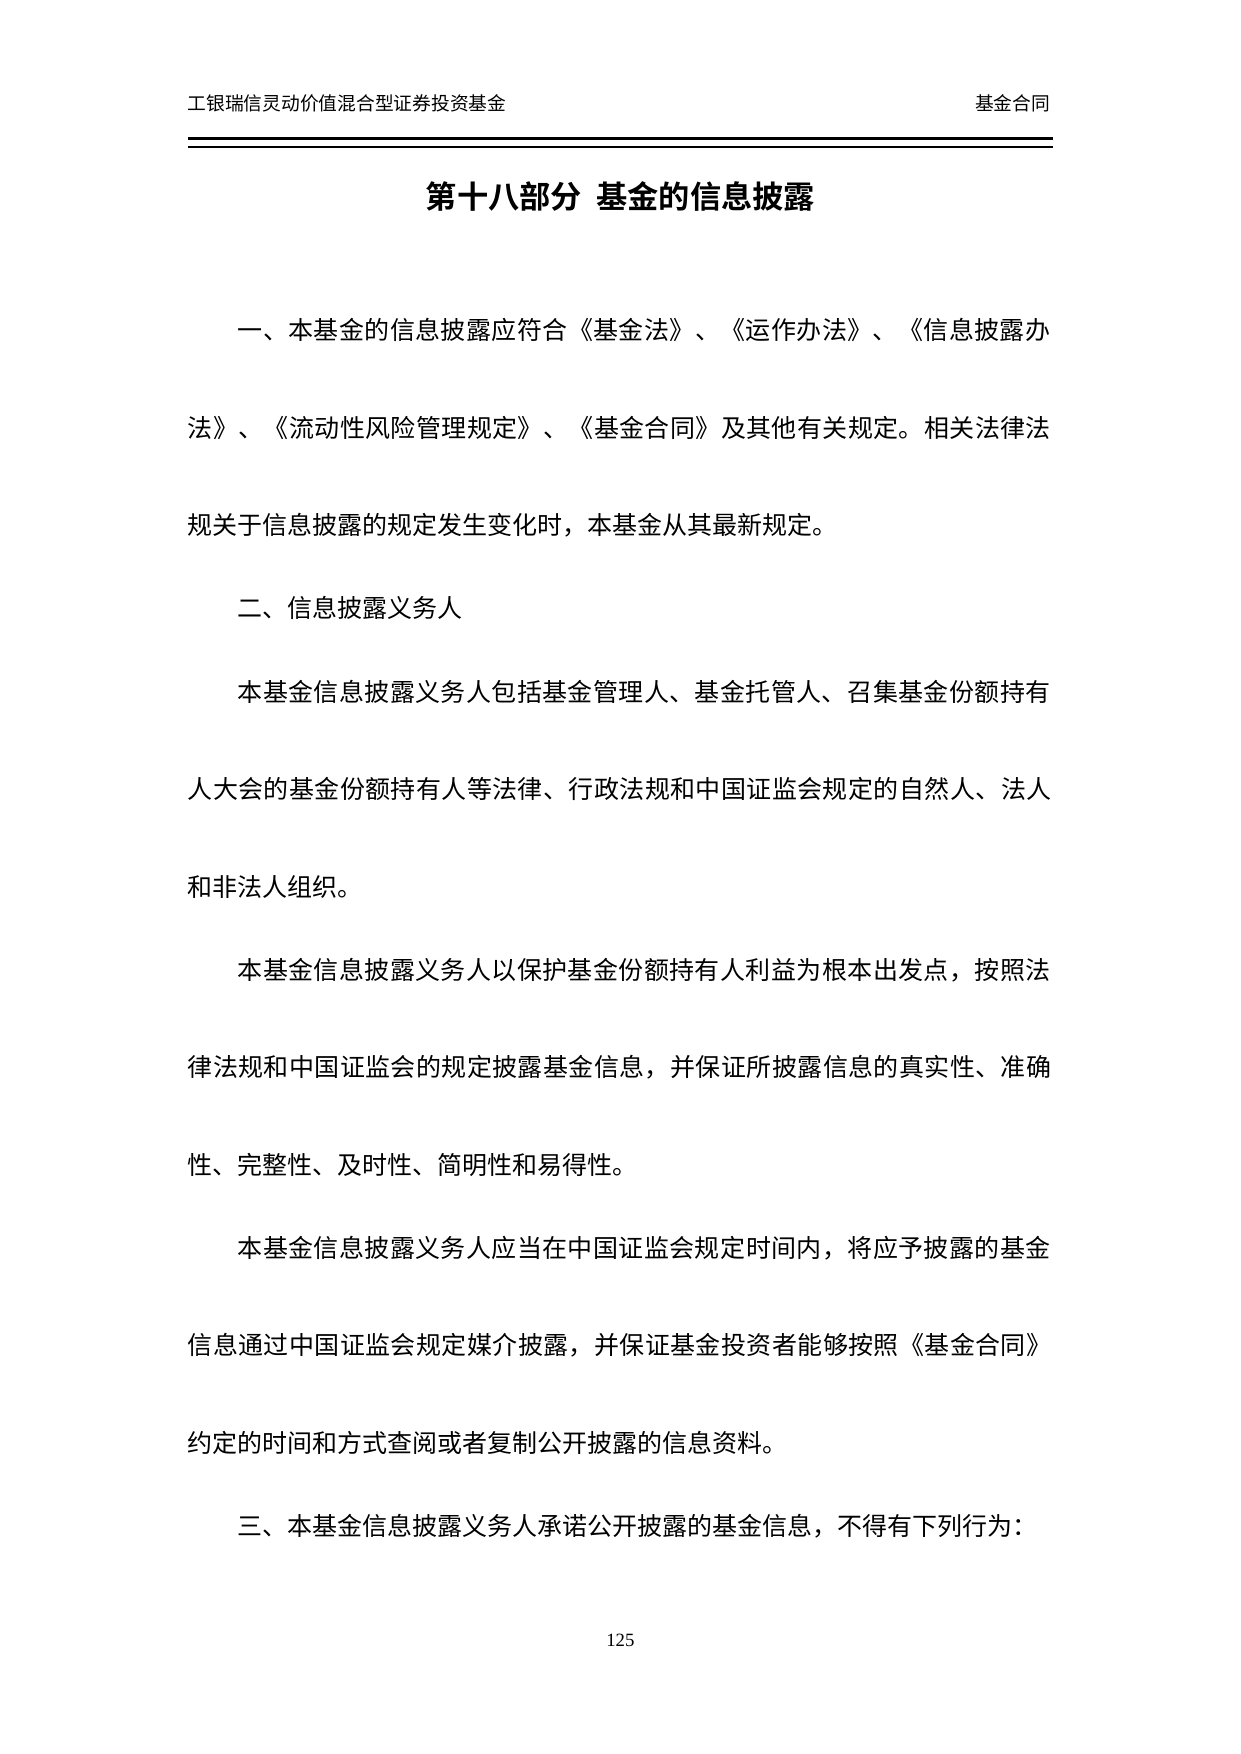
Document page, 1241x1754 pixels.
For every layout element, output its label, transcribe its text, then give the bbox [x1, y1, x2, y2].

text 二、信息披露义务人 [187, 574, 1053, 639]
subtitle 第十八部分 基金的信息披露 [187, 162, 1053, 227]
text 一、本基金的信息披露应符合《基金法》、《运作办法》、《信息披露办法》、《流动性风险管理规定》、《基金合同》及其他有关规定。相关法律法规关于信息披露的规定发生变化时，本基金从其最新规定。 [187, 296, 1053, 556]
text 本基金信息披露义务人应当在中国证监会规定时间内，将应予披露的基金信息通过中国证监会规定媒介披露，并保证基金投资者能够按照《基金合同》约定的时间和方式查阅或者复制公开披露的信息资料。 [187, 1214, 1053, 1474]
text 三、本基金信息披露义务人承诺公开披露的基金信息，不得有下列行为： [187, 1492, 1053, 1557]
text 本基金信息披露义务人以保护基金份额持有人利益为根本出发点，按照法律法规和中国证监会的规定披露基金信息，并保证所披露信息的真实性、准确性、完整性、及时性、简明性和易得性。 [187, 936, 1053, 1196]
text 本基金信息披露义务人包括基金管理人、基金托管人、召集基金份额持有人大会的基金份额持有人等法律、行政法规和中国证监会规定的自然人、法人和非法人组织。 [187, 658, 1053, 918]
